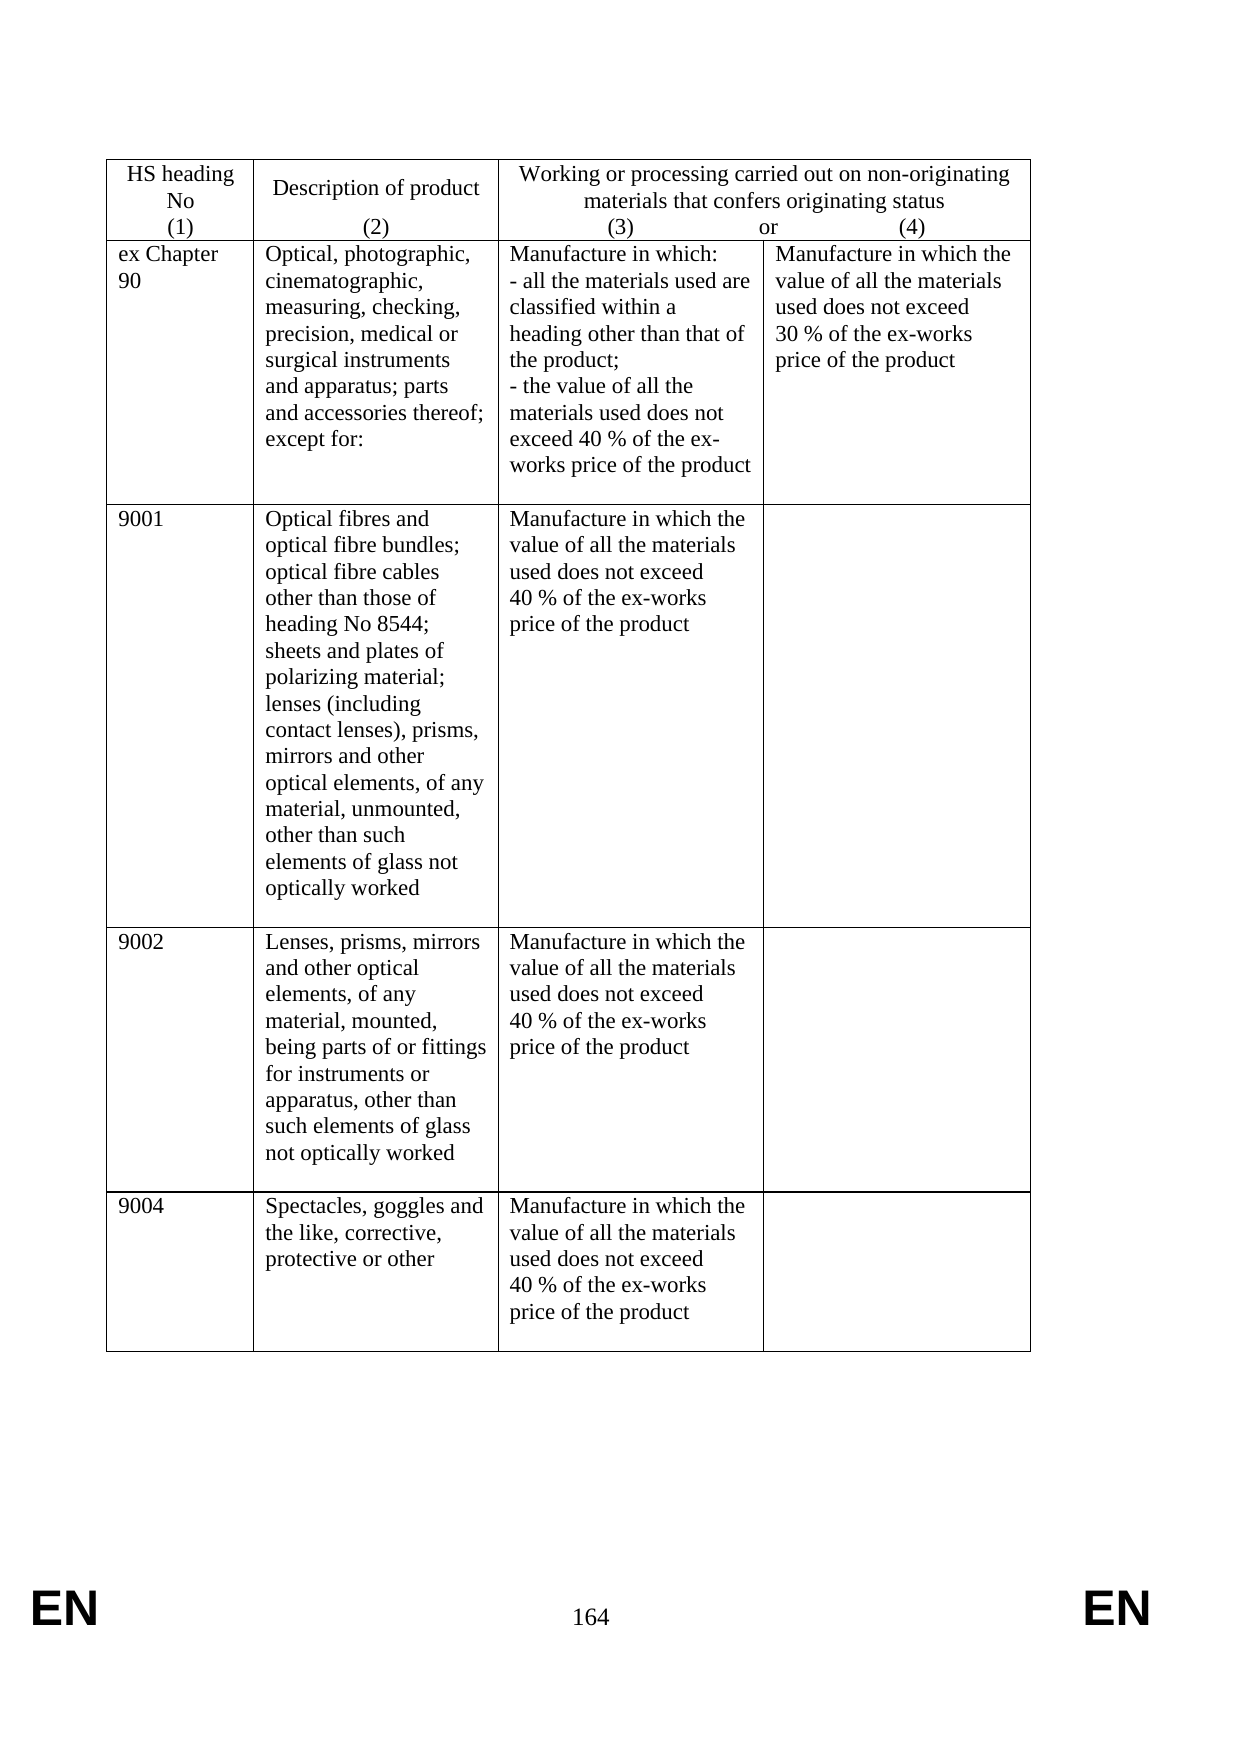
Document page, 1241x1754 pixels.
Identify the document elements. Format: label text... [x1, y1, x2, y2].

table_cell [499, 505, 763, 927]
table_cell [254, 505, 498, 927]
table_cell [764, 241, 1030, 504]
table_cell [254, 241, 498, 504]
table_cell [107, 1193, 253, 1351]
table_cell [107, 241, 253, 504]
table_cell (1) [107, 213, 253, 239]
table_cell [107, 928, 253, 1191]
table_cell (3) [499, 213, 743, 239]
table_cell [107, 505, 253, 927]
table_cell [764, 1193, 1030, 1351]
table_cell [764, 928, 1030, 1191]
table_cell (2) [254, 213, 498, 239]
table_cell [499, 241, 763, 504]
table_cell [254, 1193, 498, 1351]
table_header Working or processing carried out on non-originating materials that confers originating status [499, 160, 1030, 213]
table_cell or [743, 213, 793, 239]
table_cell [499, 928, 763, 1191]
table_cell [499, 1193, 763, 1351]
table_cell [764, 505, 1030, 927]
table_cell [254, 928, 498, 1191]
table_header HS heading No [107, 160, 253, 213]
table_cell (4) [793, 213, 1030, 239]
table_header Description of product [254, 160, 498, 213]
